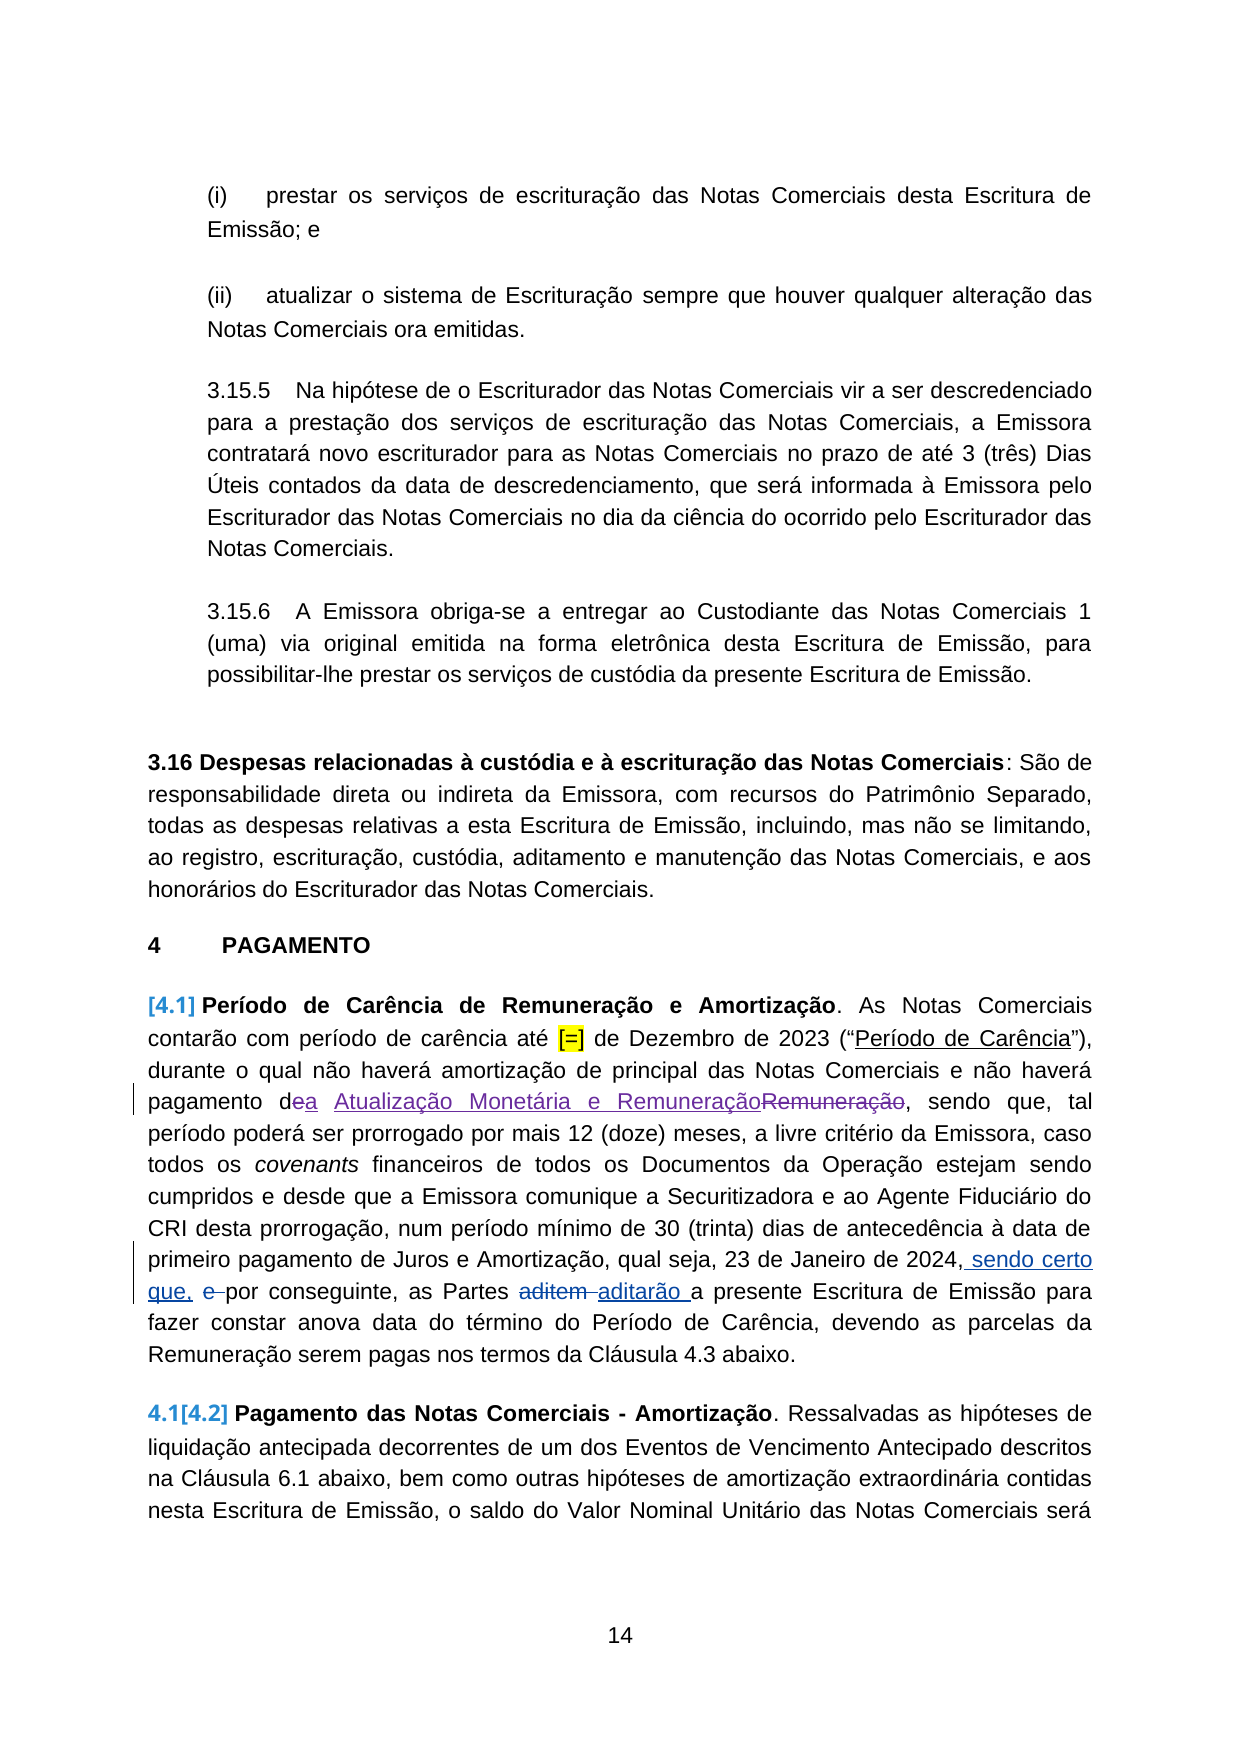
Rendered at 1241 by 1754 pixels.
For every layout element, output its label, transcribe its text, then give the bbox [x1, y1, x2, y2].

list 3.15.5 Na hipótese de o Escriturador das Notas Comerciais vir a ser descredenciado para a prestação dos serviços de escrituração das Notas Comerciais, a Emissora contratará novo escriturador para as Notas Comerciais no prazo de até 3 (três) Dias Úteis contados da data de descredenciamento, que será informada à Emissora pelo Escriturador das Notas Comerciais no dia da ciência do ocorrido pelo Escriturador das Notas Comerciais. [207, 377, 1092, 561]
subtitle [148, 1397, 1092, 1523]
subtitle Período de Carência de Remuneração e Amortização. As Notas Comerciais contarão com período de carência até [=] de Dezembro de 2023 (“Período de Carência”), durante o qual não haverá amortização de principal das Notas Comerciais e não haverá pagamento d , sendo que, tal período poderá ser prorrogado por mais 12 (doze) meses, a livre critério da Emissora, caso todos os covenants financeiros de todos os Documentos da Operação estejam sendo cumpridos e desde que a Emissora comunique a Securitizadora e ao Agente Fiduciário do CRI desta prorrogação, num período mínimo de 30 (trinta) dias de antecedência à data de primeiro pagamento de Juros e Amortização, qual seja, 23 de Janeiro de 2024, por conseguinte, as Partes a presente Escritura de Emissão para fazer constar anova data do término do Período de Carência, devendo as parcelas da Remuneração serem pagas nos termos da Cláusula 4.3 abaixo. [148, 989, 1092, 1367]
subtitle 3.16 Despesas relacionadas à custódia e à escrituração das Notas Comerciais: São de responsabilidade direta ou indireta da Emissora, com recursos do Patrimônio Separado, todas as despesas relativas a esta Escritura de Emissão, incluindo, mas não se limitando, ao registro, escrituração, custódia, aditamento e manutenção das Notas Comerciais, e aos honorários do Escriturador das Notas Comerciais. [148, 749, 1092, 902]
subtitle PAGAMENTO [148, 932, 1092, 958]
list (ii) atualizar o sistema de Escrituração sempre que houver qualquer alteração das Notas Comerciais ora emitidas. [207, 277, 1092, 344]
list (i) prestar os serviços de escrituração das Notas Comerciais desta Escritura de Emissão; e [207, 177, 1092, 244]
list 3.15.6 A Emissora obriga-se a entregar ao Custodiante das Notas Comerciais 1 (uma) via original emitida na forma eletrônica desta Escritura de Emissão, para possibilitar-lhe prestar os serviços de custódia da presente Escritura de Emissão. [207, 598, 1092, 688]
